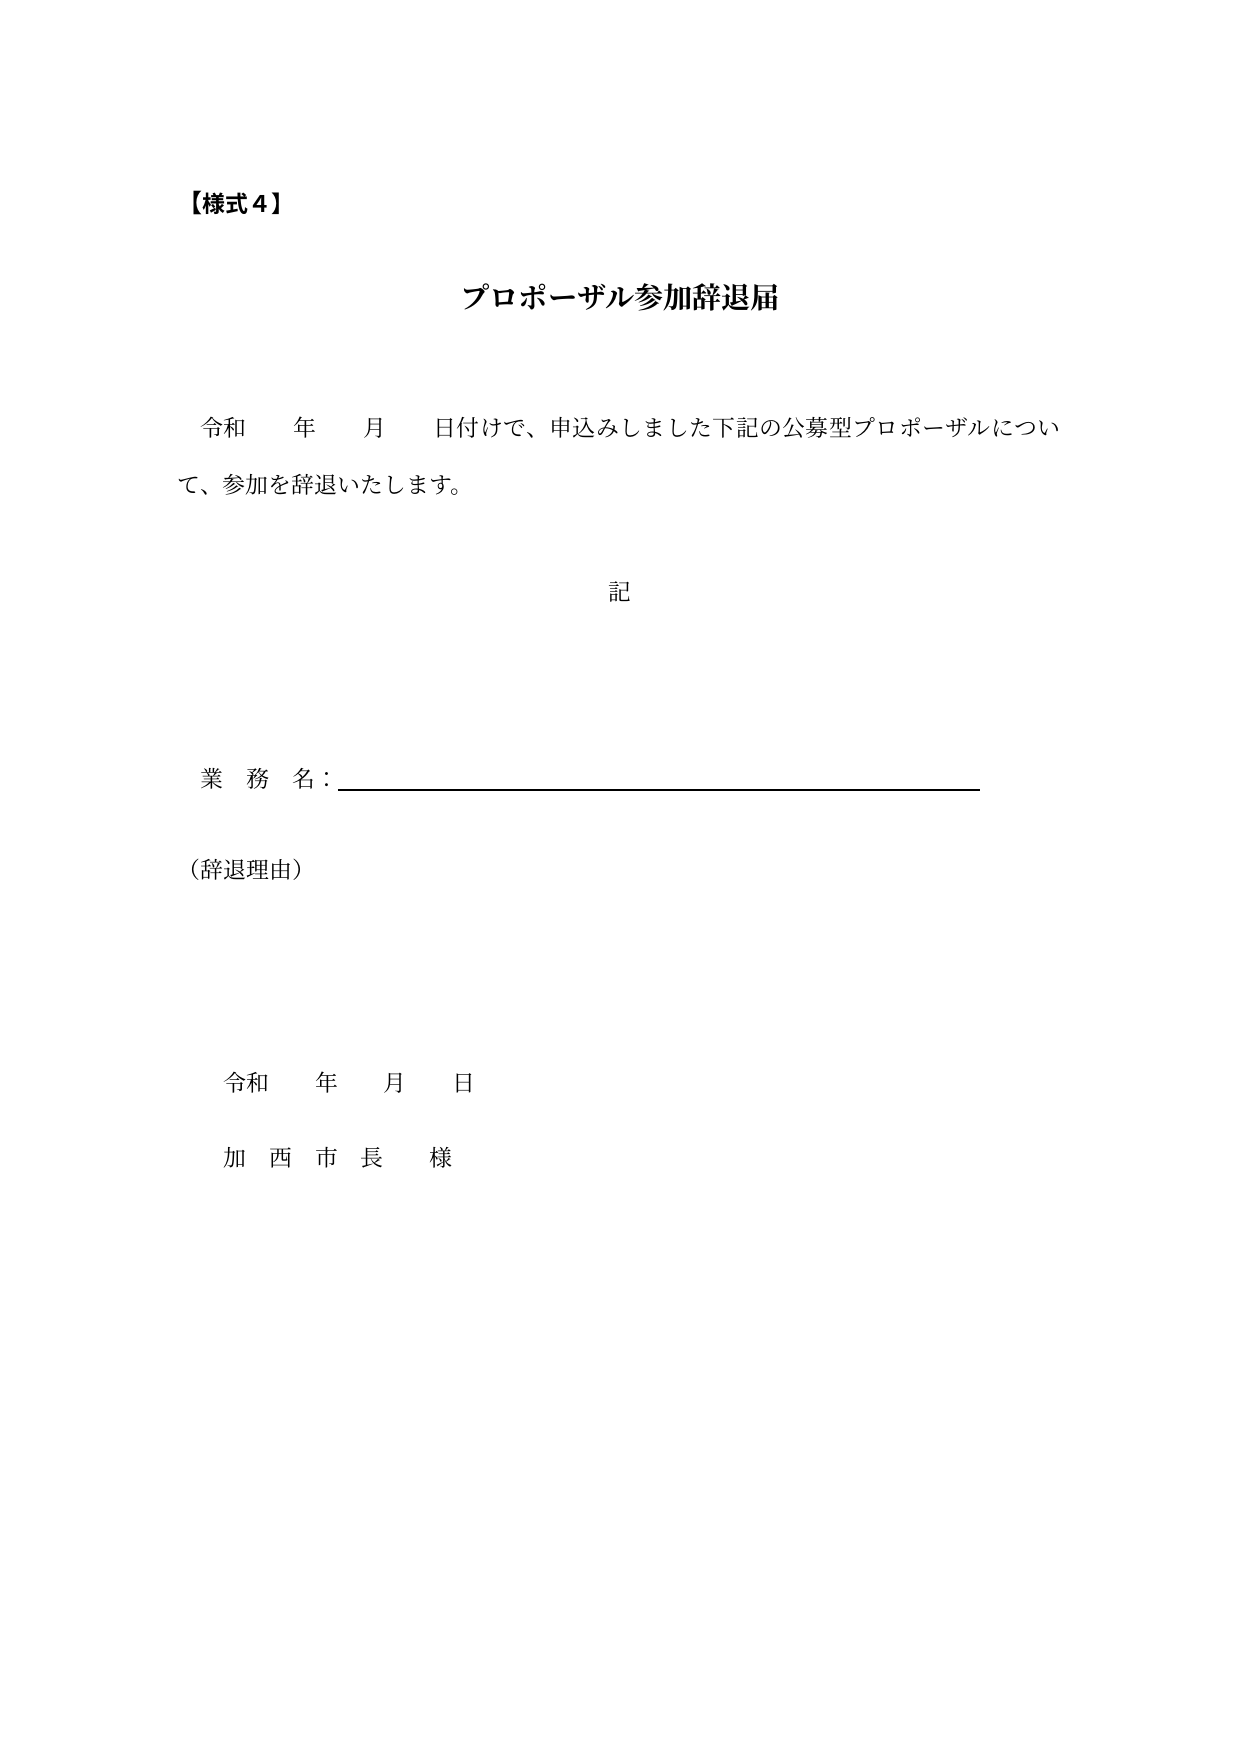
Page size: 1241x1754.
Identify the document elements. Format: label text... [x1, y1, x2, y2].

text 令和 年 月 日 [177, 1063, 1063, 1101]
text 加 西 市 長 様 [177, 1138, 1063, 1176]
text （辞退理由） [177, 850, 1063, 887]
text 業 務 名： [177, 759, 1063, 797]
text 令和 年 月 日付けで、申込みしました下記の公募型プロポーザルについて、参加を辞退いたします。 [177, 408, 1063, 502]
text プロポーザル参加辞退届 [177, 258, 1063, 333]
text 記 [177, 572, 1063, 609]
text 【様式４】 [177, 183, 1063, 221]
